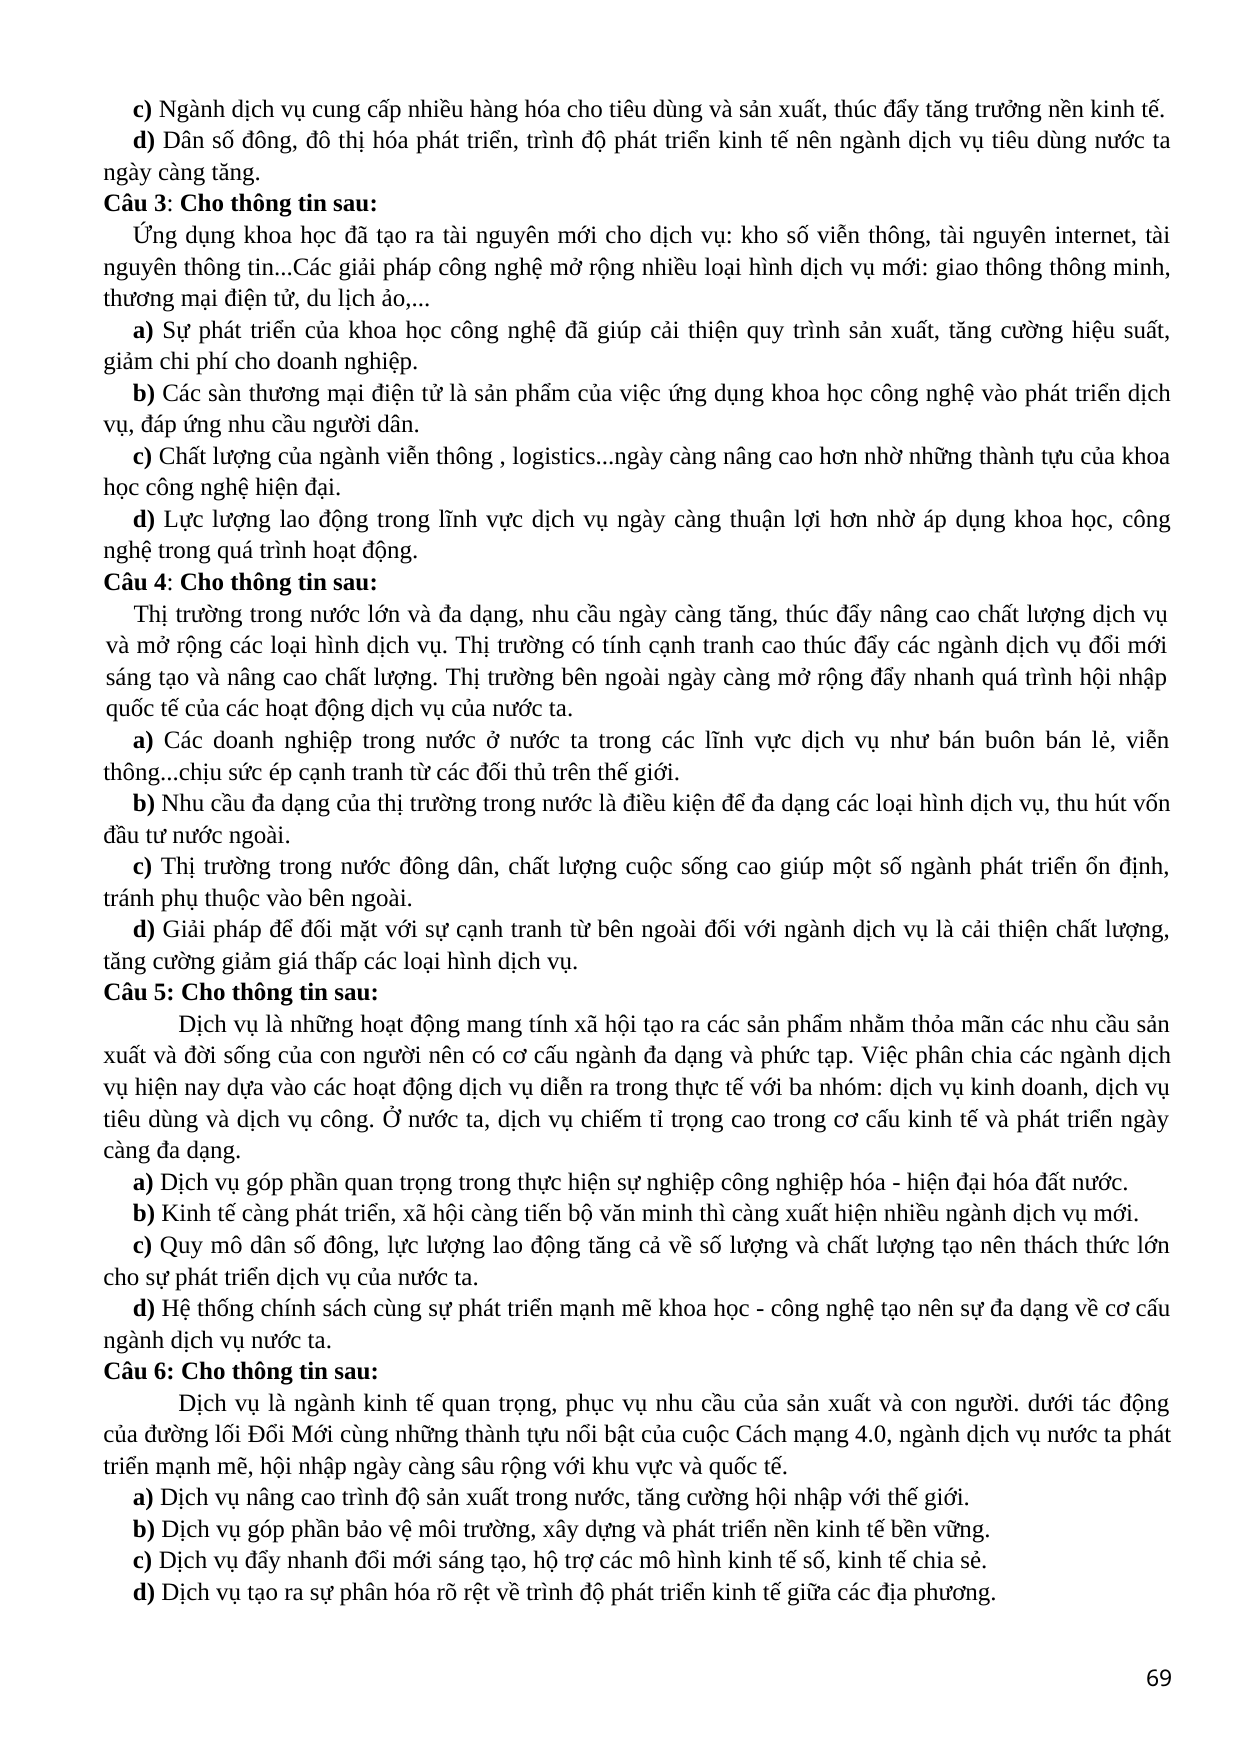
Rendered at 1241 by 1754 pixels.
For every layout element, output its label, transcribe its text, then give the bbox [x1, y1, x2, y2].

text Câu 6: Cho thông tin sau: [103, 1356, 1172, 1385]
text d) Hệ thống chính sách cùng sự phát triển mạnh mẽ khoa học - công nghệ tạo nên sự đa dạng về cơ cấu ngành dịch vụ nước ta. [103, 1293, 1172, 1353]
text b) Dịch vụ góp phần bảo vệ môi trường, xây dựng và phát triển nền kinh tế bền vững. [103, 1514, 1172, 1543]
text Dịch vụ là những hoạt động mang tính xã hội tạo ra các sản phẩm nhằm thỏa mãn các nhu cầu sản xuất và đời sống của con người nên có cơ cấu ngành đa dạng và phức tạp. Việc phân chia các ngành dịch vụ hiện nay dựa vào các hoạt động dịch vụ diễn ra trong thực tế với ba nhóm: dịch vụ kinh doanh, dịch vụ tiêu dùng và dịch vụ công. Ở nước ta, dịch vụ chiếm tỉ trọng cao trong cơ cấu kinh tế và phát triển ngày càng đa dạng. [103, 1009, 1172, 1164]
text a) Sự phát triển của khoa học công nghệ đã giúp cải thiện quy trình sản xuất, tăng cường hiệu suất, giảm chi phí cho doanh nghiệp. [103, 315, 1172, 375]
text a) Dịch vụ nâng cao trình độ sản xuất trong nước, tăng cường hội nhập với thế giới. [103, 1482, 1172, 1511]
text a) Dịch vụ góp phần quan trọng trong thực hiện sự nghiệp công nghiệp hóa - hiện đại hóa đất nước. [103, 1167, 1172, 1196]
text a) Các doanh nghiệp trong nước ở nước ta trong các lĩnh vực dịch vụ như bán buôn bán lẻ, viễn thông...chịu sức ép cạnh tranh từ các đối thủ trên thế giới. [103, 725, 1172, 785]
text Ứng dụng khoa học đã tạo ra tài nguyên mới cho dịch vụ: kho số viễn thông, tài nguyên internet, tài nguyên thông tin...Các giải pháp công nghệ mở rộng nhiều loại hình dịch vụ mới: giao thông thông minh, thương mại điện tử, du lịch ảo,... [103, 220, 1172, 312]
text d) Dịch vụ tạo ra sự phân hóa rõ rệt về trình độ phát triển kinh tế giữa các địa phương. [103, 1577, 1172, 1606]
text c) Quy mô dân số đông, lực lượng lao động tăng cả về số lượng và chất lượng tạo nên thách thức lớn cho sự phát triển dịch vụ của nước ta. [103, 1230, 1172, 1290]
text Thị trường trong nước lớn và đa dạng, nhu cầu ngày càng tăng, thúc đẩy nâng cao chất lượng dịch vụ và mở rộng các loại hình dịch vụ. Thị trường có tính cạnh tranh cao thúc đẩy các ngành dịch vụ đổi mới sáng tạo và nâng cao chất lượng. Thị trường bên ngoài ngày càng mở rộng đẩy nhanh quá trình hội nhập quốc tế của các hoạt động dịch vụ của nước ta. [106, 599, 1169, 722]
text c) Thị trường trong nước đông dân, chất lượng cuộc sống cao giúp một số ngành phát triển ổn định, tránh phụ thuộc vào bên ngoài. [103, 851, 1172, 912]
text c) Chất lượng của ngành viễn thông , logistics...ngày càng nâng cao hơn nhờ những thành tựu của khoa học công nghệ hiện đại. [103, 441, 1172, 501]
text b) Kinh tế càng phát triển, xã hội càng tiến bộ văn minh thì càng xuất hiện nhiều ngành dịch vụ mới. [103, 1198, 1172, 1227]
text d) Dân số đông, đô thị hóa phát triển, trình độ phát triển kinh tế nên ngành dịch vụ tiêu dùng nước ta ngày càng tăng. [103, 125, 1172, 186]
text b) Các sàn thương mại điện tử là sản phẩm của việc ứng dụng khoa học công nghệ vào phát triển dịch vụ, đáp ứng nhu cầu người dân. [103, 378, 1172, 438]
text d) Giải pháp để đối mặt với sự cạnh tranh từ bên ngoài đối với ngành dịch vụ là cải thiện chất lượng, tăng cường giảm giá thấp các loại hình dịch vụ. [103, 914, 1172, 975]
text d) Lực lượng lao động trong lĩnh vực dịch vụ ngày càng thuận lợi hơn nhờ áp dụng khoa học, công nghệ trong quá trình hoạt động. [103, 504, 1172, 564]
text Câu 3: Cho thông tin sau: [103, 188, 1172, 217]
text Câu 4: Cho thông tin sau: [103, 567, 1172, 596]
text b) Nhu cầu đa dạng của thị trường trong nước là điều kiện để đa dạng các loại hình dịch vụ, thu hút vốn đầu tư nước ngoài. [103, 788, 1172, 848]
text c) Ngành dịch vụ cung cấp nhiều hàng hóa cho tiêu dùng và sản xuất, thúc đẩy tăng trưởng nền kinh tế. [103, 94, 1172, 122]
text Dịch vụ là ngành kinh tế quan trọng, phục vụ nhu cầu của sản xuất và con người. dưới tác động của đường lối Đổi Mới cùng những thành tựu nổi bật của cuộc Cách mạng 4.0, ngành dịch vụ nước ta phát triển mạnh mẽ, hội nhập ngày càng sâu rộng với khu vực và quốc tế. [103, 1388, 1172, 1480]
text c) Dịch vụ đẩy nhanh đổi mới sáng tạo, hộ trợ các mô hình kinh tế số, kinh tế chia sẻ. [103, 1546, 1172, 1574]
text Câu 5: Cho thông tin sau: [103, 977, 1172, 1006]
